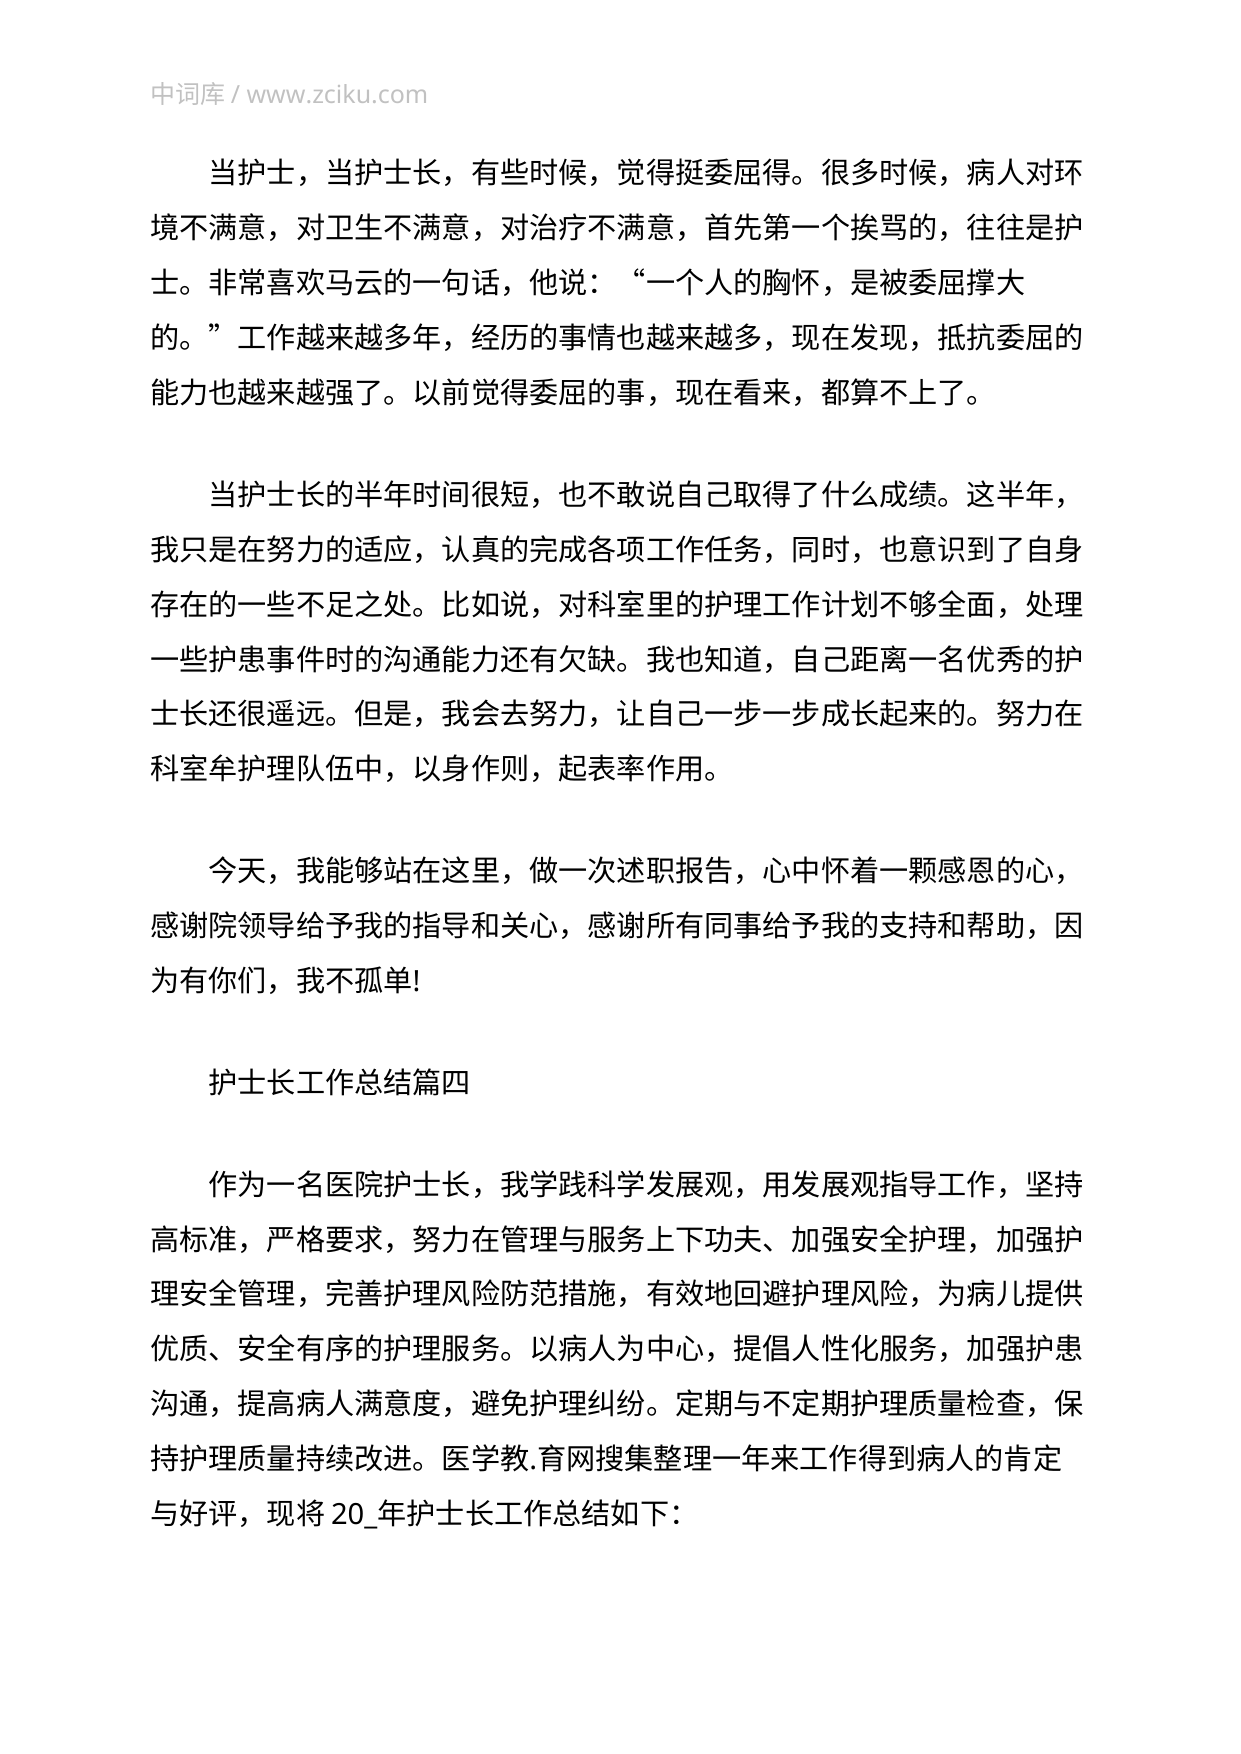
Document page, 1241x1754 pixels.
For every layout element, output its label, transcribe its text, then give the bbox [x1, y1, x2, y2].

text 今天，我能够站在这里，做一次述职报告，心中怀着一颗感恩的心，感谢院领导给予我的指导和关心，感谢所有同事给予我的支持和帮助，因为有你们，我不孤单! [150, 848, 1090, 1000]
text 作为一名医院护士长，我学践科学发展观，用发展观指导工作，坚持高标准，严格要求，努力在管理与服务上下功夫、加强安全护理，加强护理安全管理，完善护理风险防范措施，有效地回避护理风险，为病儿提供优质、安全有序的护理服务。以病人为中心，提倡人性化服务，加强护患沟通，提高病人满意度，避免护理纠纷。定期与不定期护理质量检查，保持护理质量持续改进。医学教.育网搜集整理一年来工作得到病人的肯定与好评，现将20_年护士长工作总结如下： [150, 1161, 1090, 1533]
text 护士长工作总结篇四 [150, 1059, 1090, 1102]
text 当护士，当护士长，有些时候，觉得挺委屈得。很多时候，病人对环境不满意，对卫生不满意，对治疗不满意，首先第一个挨骂的，往往是护士。非常喜欢马云的一句话，他说：“一个人的胸怀，是被委屈撑大的。”工作越来越多年，经历的事情也越来越多，现在发现，抵抗委屈的能力也越来越强了。以前觉得委屈的事，现在看来，都算不上了。 [150, 150, 1090, 412]
text 当护士长的半年时间很短，也不敢说自己取得了什么成绩。这半年，我只是在努力的适应，认真的完成各项工作任务，同时，也意识到了自身存在的一些不足之处。比如说，对科室里的护理工作计划不够全面，处理一些护患事件时的沟通能力还有欠缺。我也知道，自己距离一名优秀的护士长还很遥远。但是，我会去努力，让自己一步一步成长起来的。努力在科室牟护理队伍中，以身作则，起表率作用。 [150, 471, 1090, 788]
